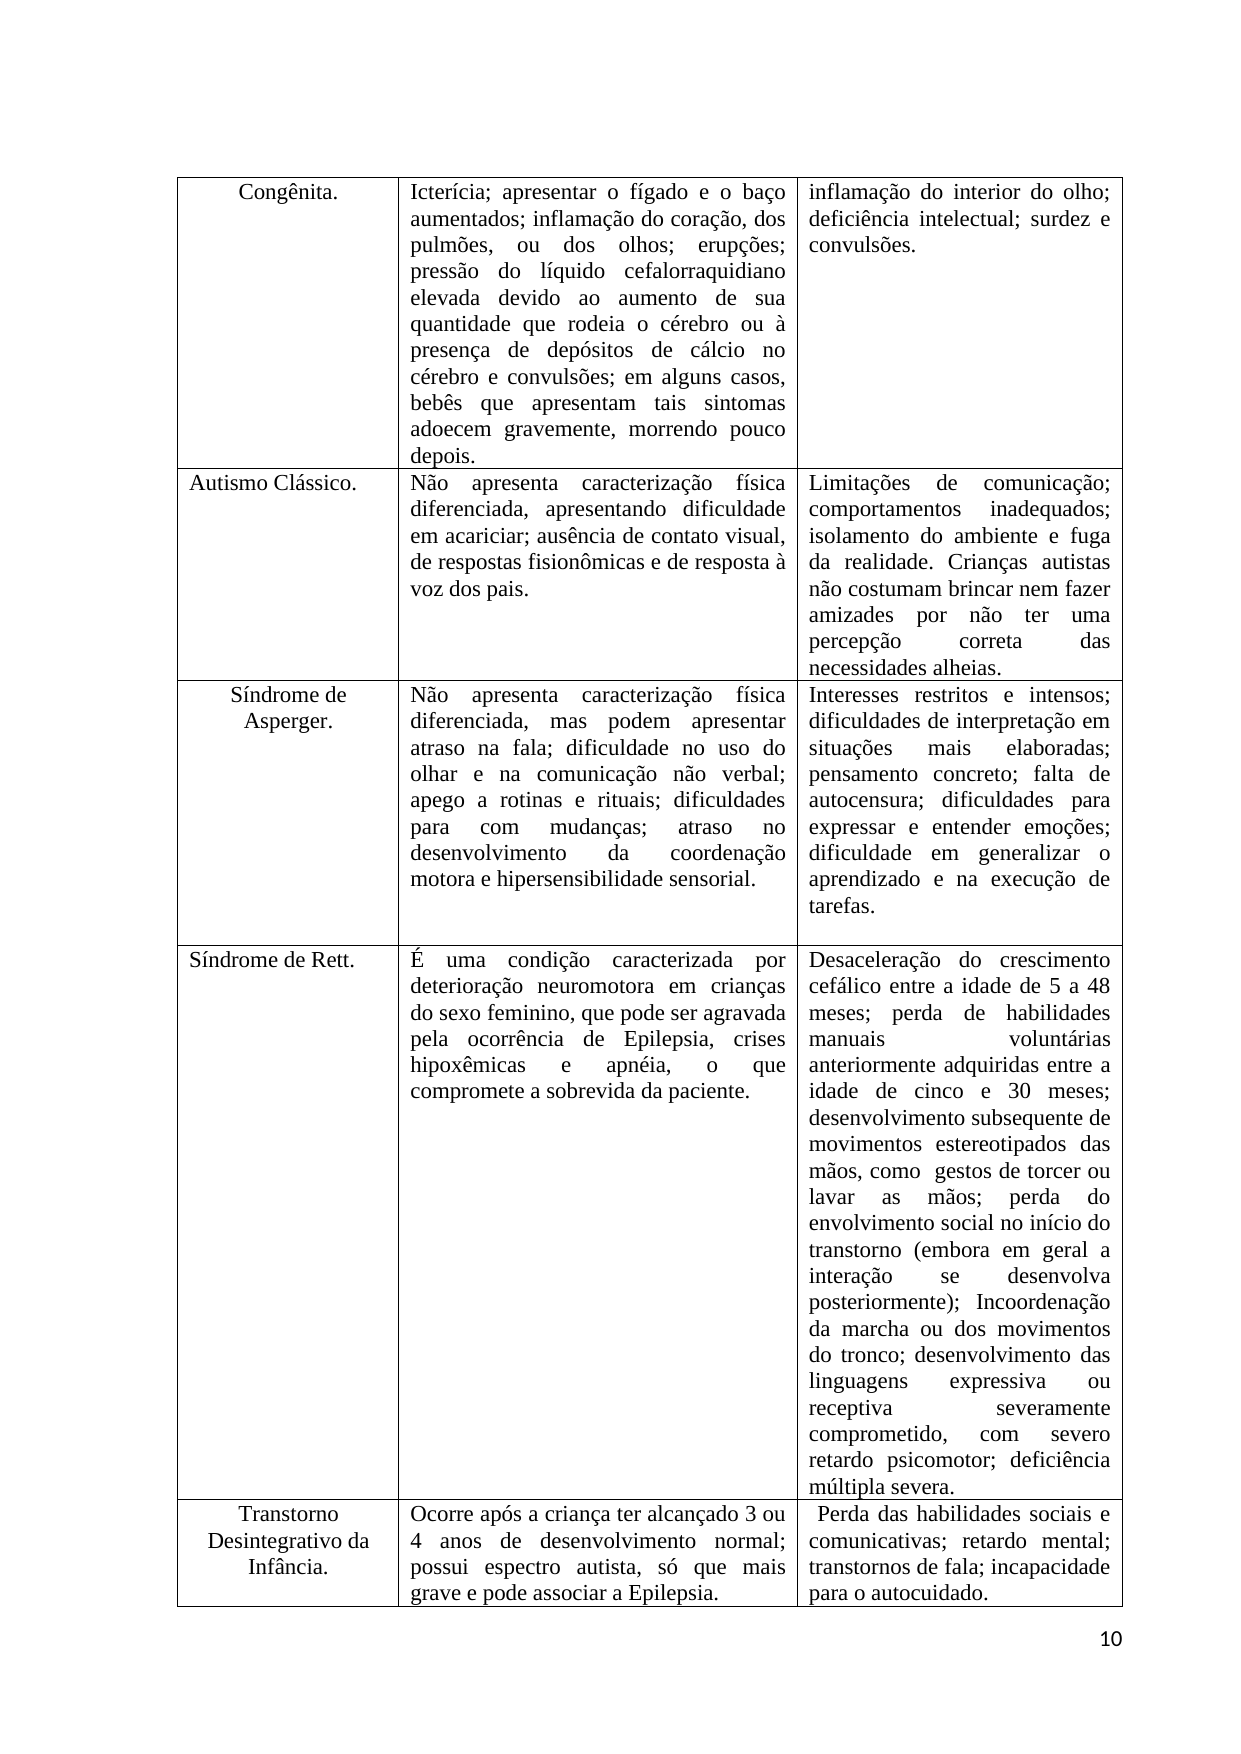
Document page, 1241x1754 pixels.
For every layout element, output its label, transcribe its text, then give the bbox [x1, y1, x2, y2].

table_cell Autismo Clássico. [178, 469, 398, 680]
table_cell Interesses restritos e intensos; dificuldades de interpretação em situações mais elaboradas; pensamento concreto; falta de autocensura; dificuldades para expressar e entender emoções; dificuldade em generalizar o aprendizado e na execução de tarefas. [798, 681, 1122, 945]
table_cell Síndrome de Asperger. [178, 681, 398, 945]
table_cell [798, 178, 1122, 468]
table_cell Não apresenta caracterização física diferenciada, apresentando dificuldade em acariciar; ausência de contato visual, de respostas fisionômicas e de resposta à voz dos pais. [399, 469, 797, 680]
table_cell É uma condição caracterizada por deterioração neuromotora em crianças do sexo feminino, que pode ser agravada pela ocorrência de Epilepsia, crises hipoxêmicas e apnéia, o que compromete a sobrevida da paciente. [399, 946, 797, 1499]
table_cell Transtorno Desintegrativo da Infância. [178, 1500, 398, 1606]
table_cell Limitações de comunicação; comportamentos inadequados; isolamento do ambiente e fuga da realidade. Crianças autistas não costumam brincar nem fazer amizades por não ter uma percepção correta das necessidades alheias. [798, 469, 1122, 680]
table_cell Síndrome de Rett. [178, 946, 398, 1499]
table_cell Perda das habilidades sociais e comunicativas; retardo mental; transtornos de fala; incapacidade para o autocuidado. [798, 1500, 1122, 1606]
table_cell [178, 178, 398, 468]
table_cell Ocorre após a criança ter alcançado 3 ou 4 anos de desenvolvimento normal; possui espectro autista, só que mais grave e pode associar a Epilepsia. [399, 1500, 797, 1606]
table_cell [399, 178, 797, 468]
table_cell Desaceleração do crescimento cefálico entre a idade de 5 a 48 meses; perda de habilidades manuais voluntárias anteriormente adquiridas entre a idade de cinco e 30 meses; desenvolvimento subsequente de movimentos estereotipados das mãos, como gestos de torcer ou lavar as mãos; perda do envolvimento social no início do transtorno (embora em geral a interação se desenvolva posteriormente); Incoordenação da marcha ou dos movimentos do tronco; desenvolvimento das linguagens expressiva ou receptiva severamente comprometido, com severo retardo psicomotor; deficiência múltipla severa. [798, 946, 1122, 1499]
table_cell Não apresenta caracterização física diferenciada, mas podem apresentar atraso na fala; dificuldade no uso do olhar e na comunicação não verbal; apego a rotinas e rituais; dificuldades para com mudanças; atraso no desenvolvimento da coordenação motora e hipersensibilidade sensorial. [399, 681, 797, 945]
